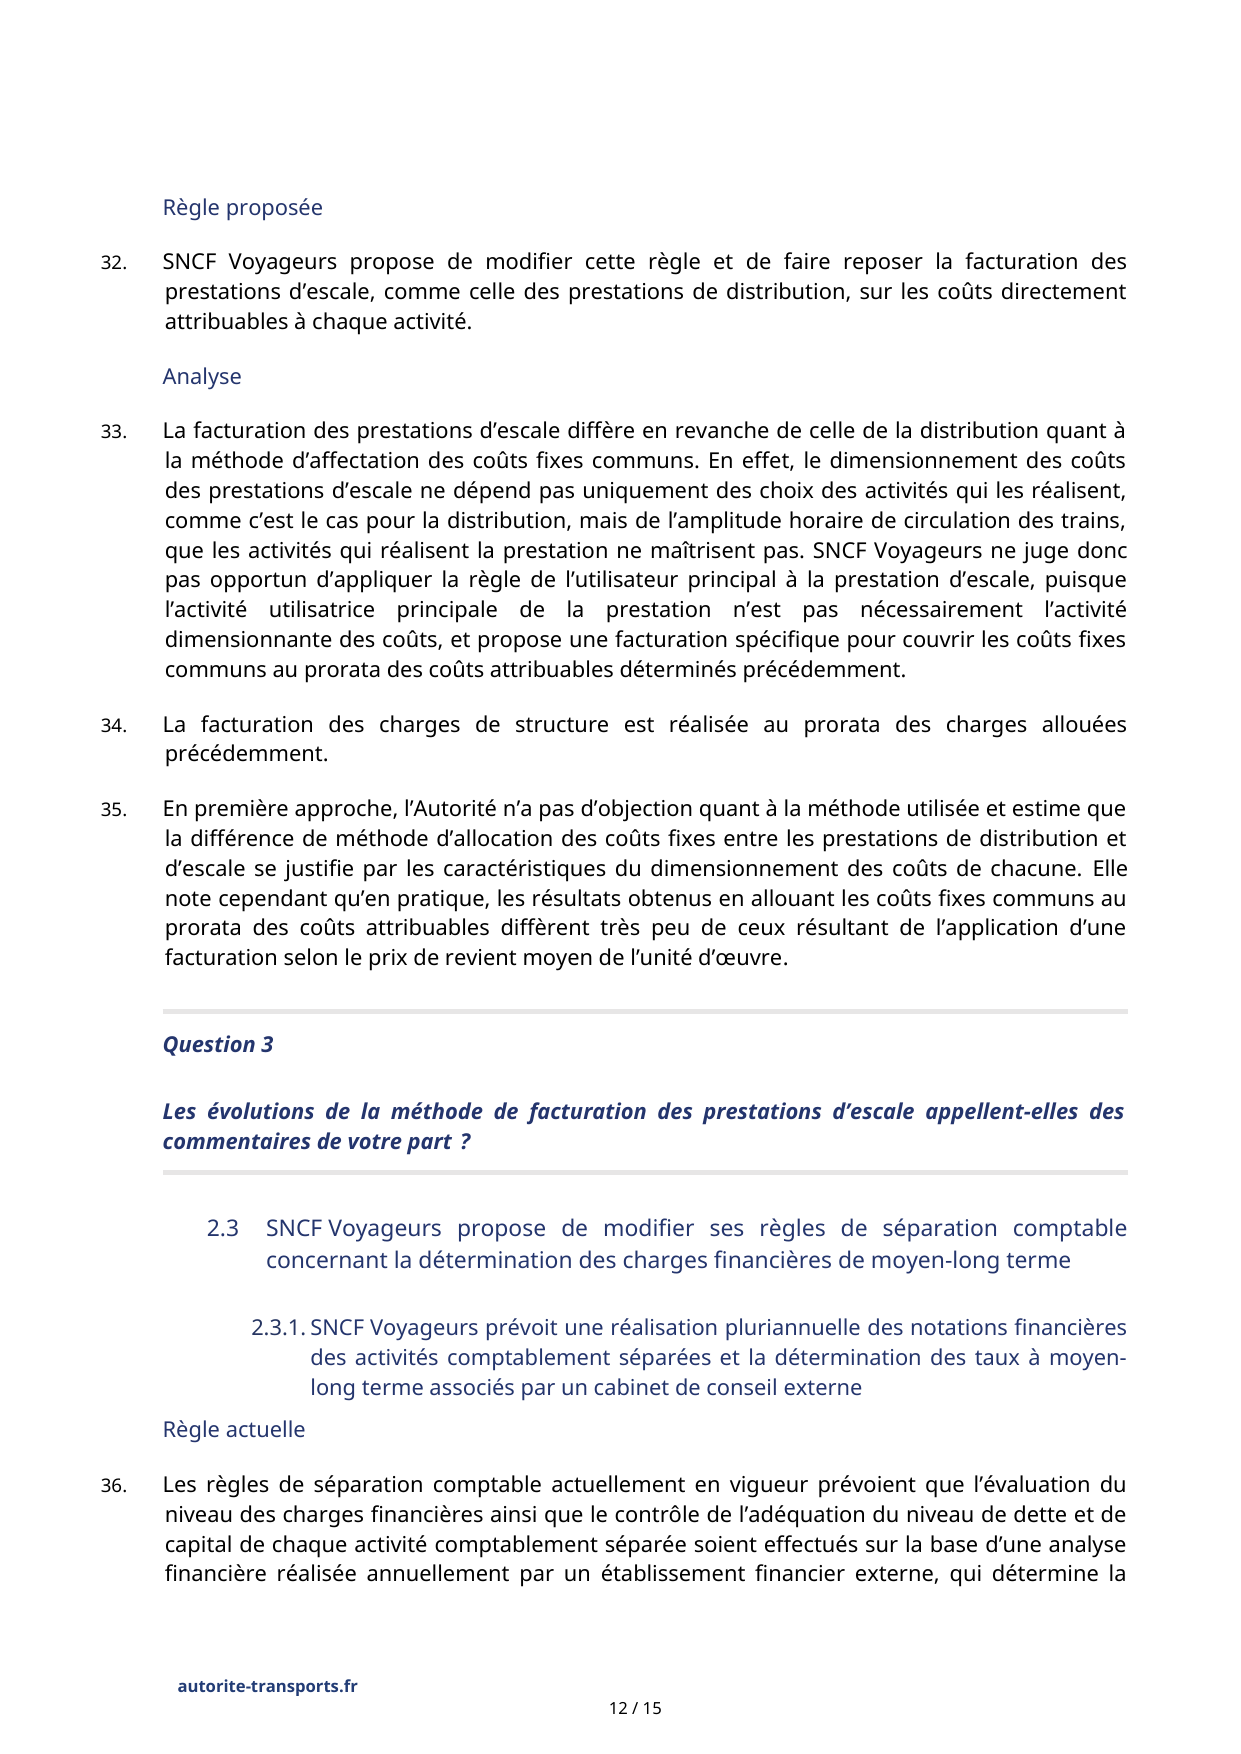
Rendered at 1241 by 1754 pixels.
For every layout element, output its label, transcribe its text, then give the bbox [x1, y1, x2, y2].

subtitle SNCF Voyageurs prévoit une réalisation pluriannuelle des notations financières des activités comptablement séparées et la détermination des taux à moyen-long terme associés par un cabinet de conseil externe [251, 1312, 1128, 1402]
list La facturation des charges de structure est réalisée au prorata des charges allouées précédemment. [127, 708, 1128, 768]
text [127, 1469, 1128, 1588]
subtitle SNCF Voyageurs propose de modifier ses règles de séparation comptable concernant la détermination des charges financières de moyen-long terme [207, 1212, 1128, 1275]
text Les évolutions de la méthode de facturation des prestations d’escale appellent-elles des commentaires de votre part ? [162, 1077, 1128, 1175]
subtitle Règle actuelle [162, 1414, 1128, 1444]
list En première approche, l’Autorité n’a pas d’objection quant à la méthode utilisée et estime que la différence de méthode d’allocation des coûts fixes entre les prestations de distribution et d’escale se justifie par les caractéristiques du dimensionnement des coûts de chacune. Elle note cependant qu’en pratique, les résultats obtenus en allouant les coûts fixes communs au prorata des coûts attribuables diffèrent très peu de ceux résultant de l’application d’une facturation selon le prix de revient moyen de l’unité d’œuvre. [127, 793, 1128, 972]
text Question 3 [162, 1010, 1128, 1058]
list SNCF Voyageurs propose de modifier cette règle et de faire reposer la facturation des prestations d’escale, comme celle des prestations de distribution, sur les coûts directement attribuables à chaque activité. [127, 246, 1128, 336]
list La facturation des prestations d’escale diffère en revanche de celle de la distribution quant à la méthode d’affectation des coûts fixes communs. En effet, le dimensionnement des coûts des prestations d’escale ne dépend pas uniquement des choix des activités qui les réalisent, comme c’est le cas pour la distribution, mais de l’amplitude horaire de circulation des trains, que les activités qui réalisent la prestation ne maîtrisent pas. SNCF Voyageurs ne juge donc pas opportun d’appliquer la règle de l’utilisateur principal à la prestation d’escale, puisque l’activité utilisatrice principale de la prestation n’est pas nécessairement l’activité dimensionnante des coûts, et propose une facturation spécifique pour couvrir les coûts fixes communs au prorata des coûts attribuables déterminés précédemment. [127, 415, 1128, 683]
subtitle Règle proposée [162, 191, 1128, 221]
subtitle Analyse [162, 361, 1128, 390]
